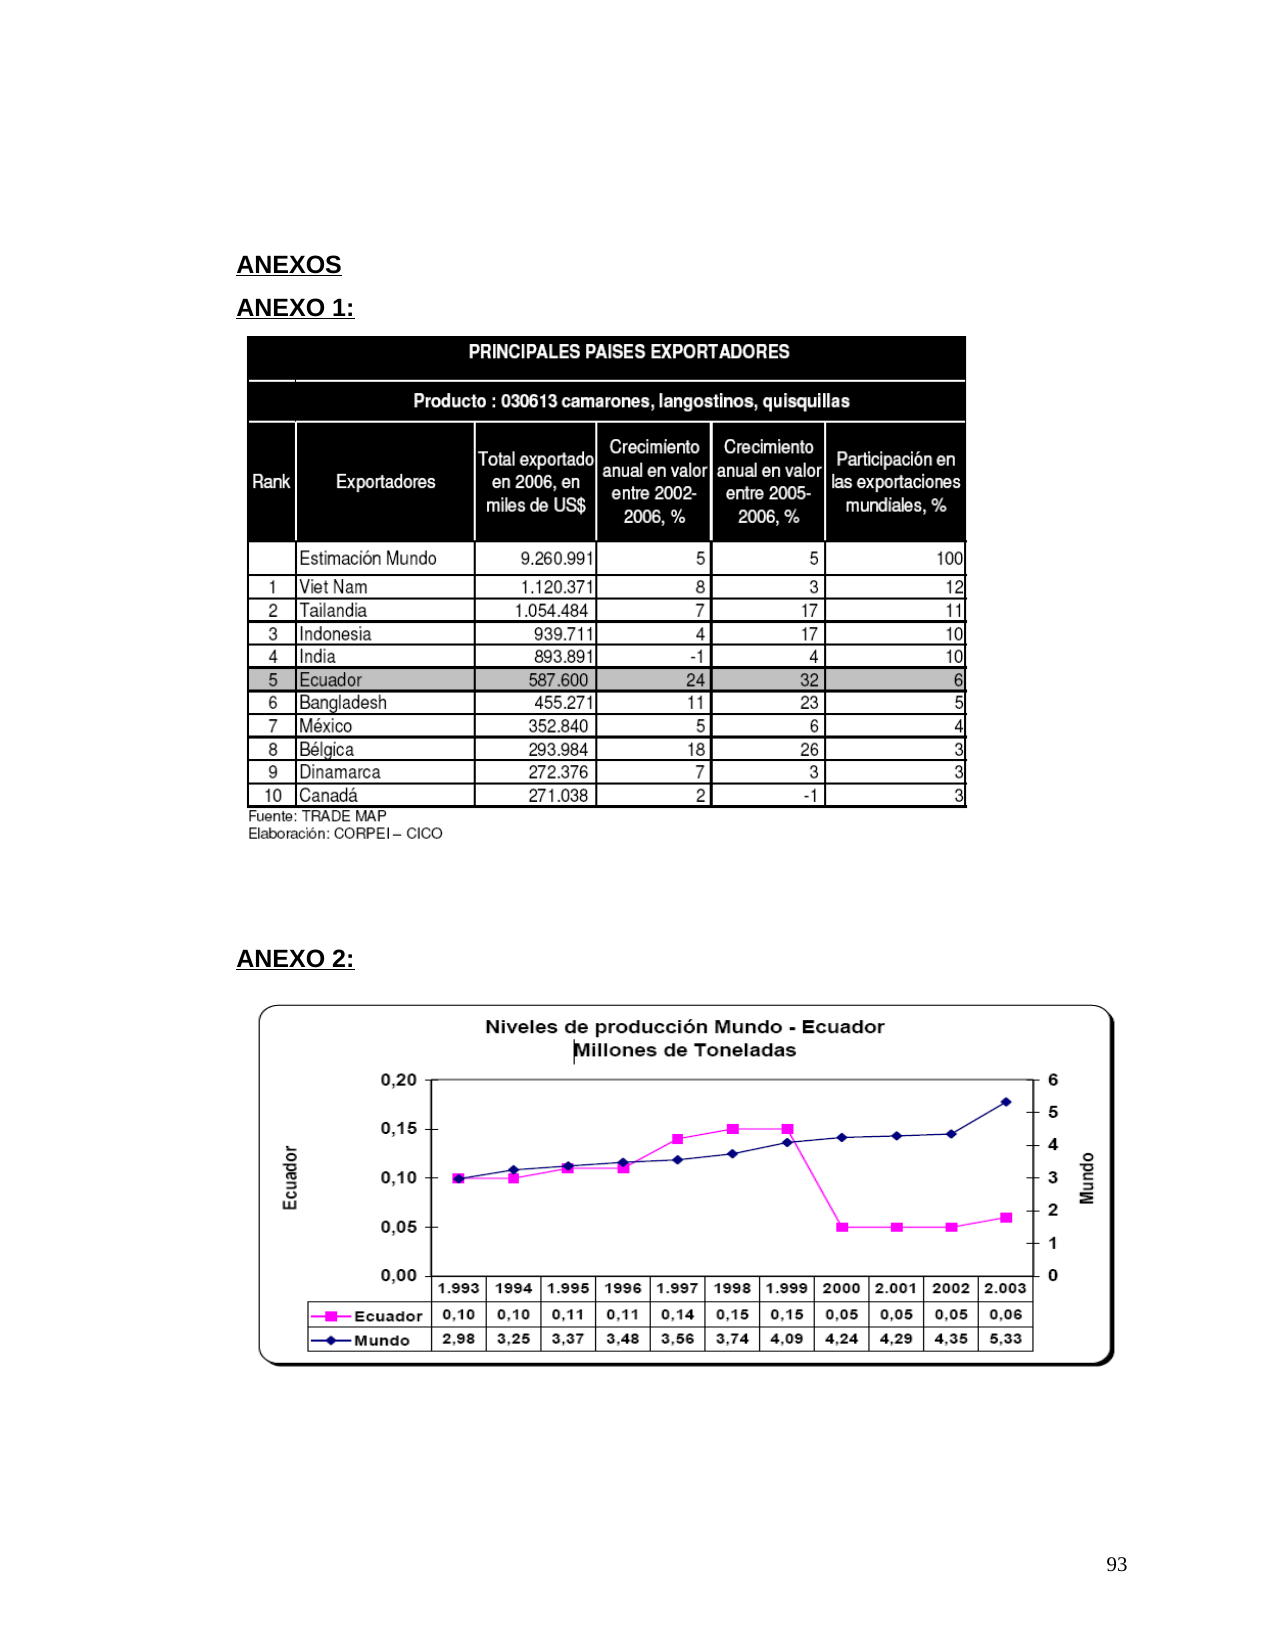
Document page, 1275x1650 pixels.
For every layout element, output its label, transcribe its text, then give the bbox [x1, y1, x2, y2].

text ANEXOS [236, 250, 1127, 279]
picture [236, 336, 968, 846]
text ANEXO 2: [236, 944, 1127, 972]
picture [236, 986, 1118, 1383]
text ANEXO 1: [236, 293, 1127, 322]
